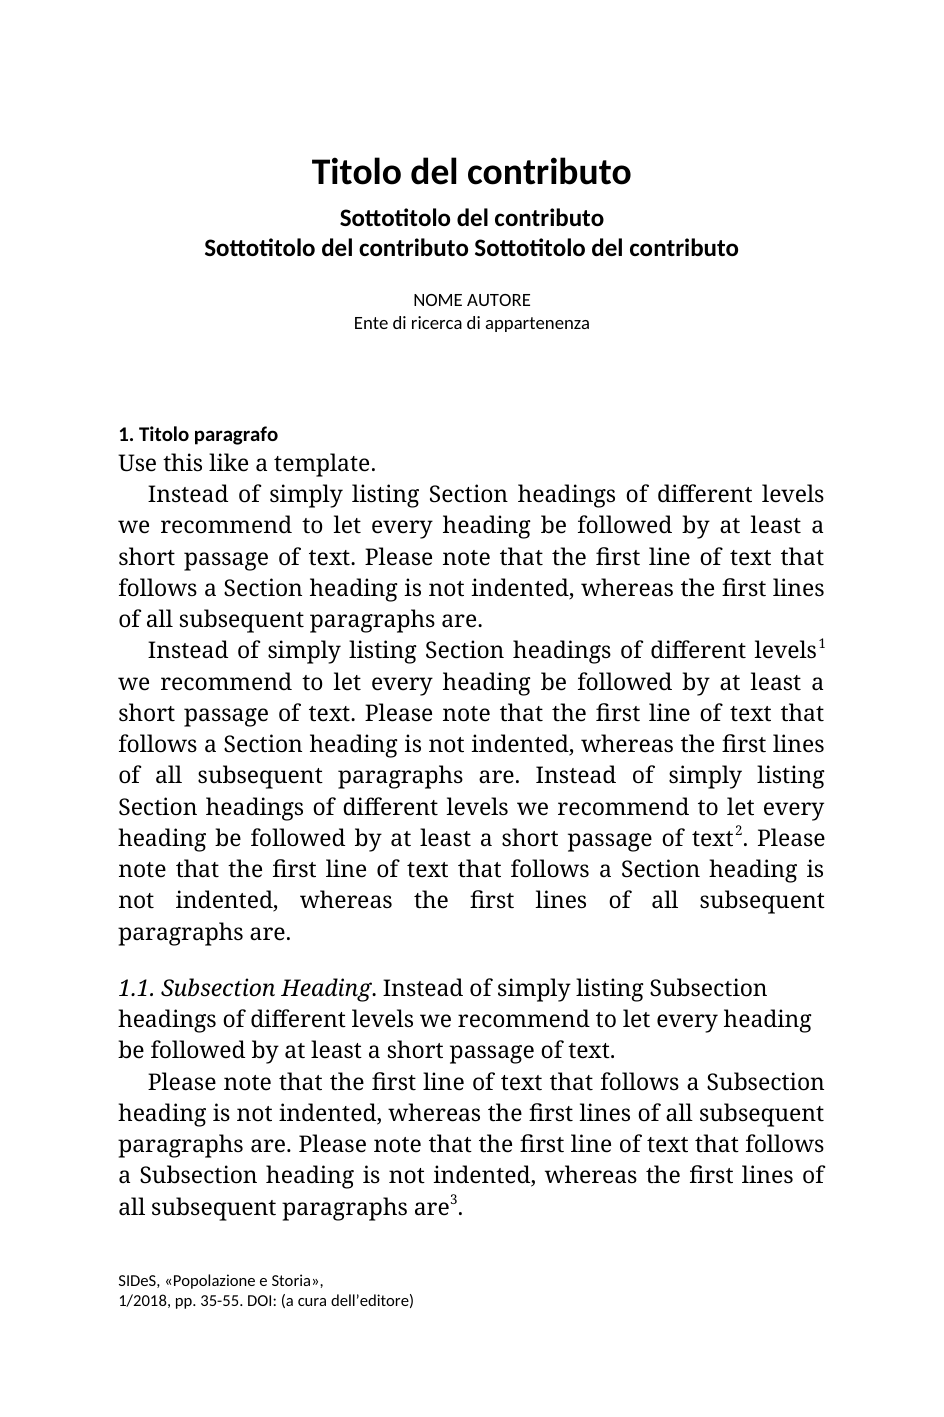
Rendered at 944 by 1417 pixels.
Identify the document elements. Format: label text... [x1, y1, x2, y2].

text Ente di ricerca di appartenenza [118, 311, 826, 334]
text Instead of simply listing Section headings of different levels we recommend to let every heading be followed by at least a short passage of text. Please note that the first line of text that follows a Section heading is not indented, whereas the first lines of all subsequent paragraphs are. [118, 478, 826, 634]
text Use this like a template. [118, 447, 826, 478]
text Instead of simply listing Section headings of different levels1 we recommend to let every heading be followed by at least a short passage of text. Please note that the first line of text that follows a Section heading is not indented, whereas the first lines of all subsequent paragraphs are. Instead of simply listing Section headings of different levels we recommend to let every heading be followed by at least a short passage of text2. Please note that the first line of text that follows a Section heading is not indented, whereas the first lines of all subsequent paragraphs are. [118, 634, 826, 947]
text Sottotitolo del contributo [118, 202, 826, 232]
text Titolo del contributo [118, 148, 826, 193]
text 1. Titolo paragrafo [118, 421, 826, 447]
text NOME AUTORE [118, 288, 826, 311]
subtitle 1.1. Subsection Heading. Instead of simply listing Subsection headings of different levels we recommend to let every heading be followed by at least a short passage of text. [118, 972, 826, 1065]
text Sottotitolo del contributo Sottotitolo del contributo [118, 232, 826, 263]
text Please note that the first line of text that follows a Subsection heading is not indented, whereas the first lines of all subsequent paragraphs are. Please note that the first line of text that follows a Subsection heading is not indented, whereas the first lines of all subsequent paragraphs are3. [118, 1065, 826, 1222]
